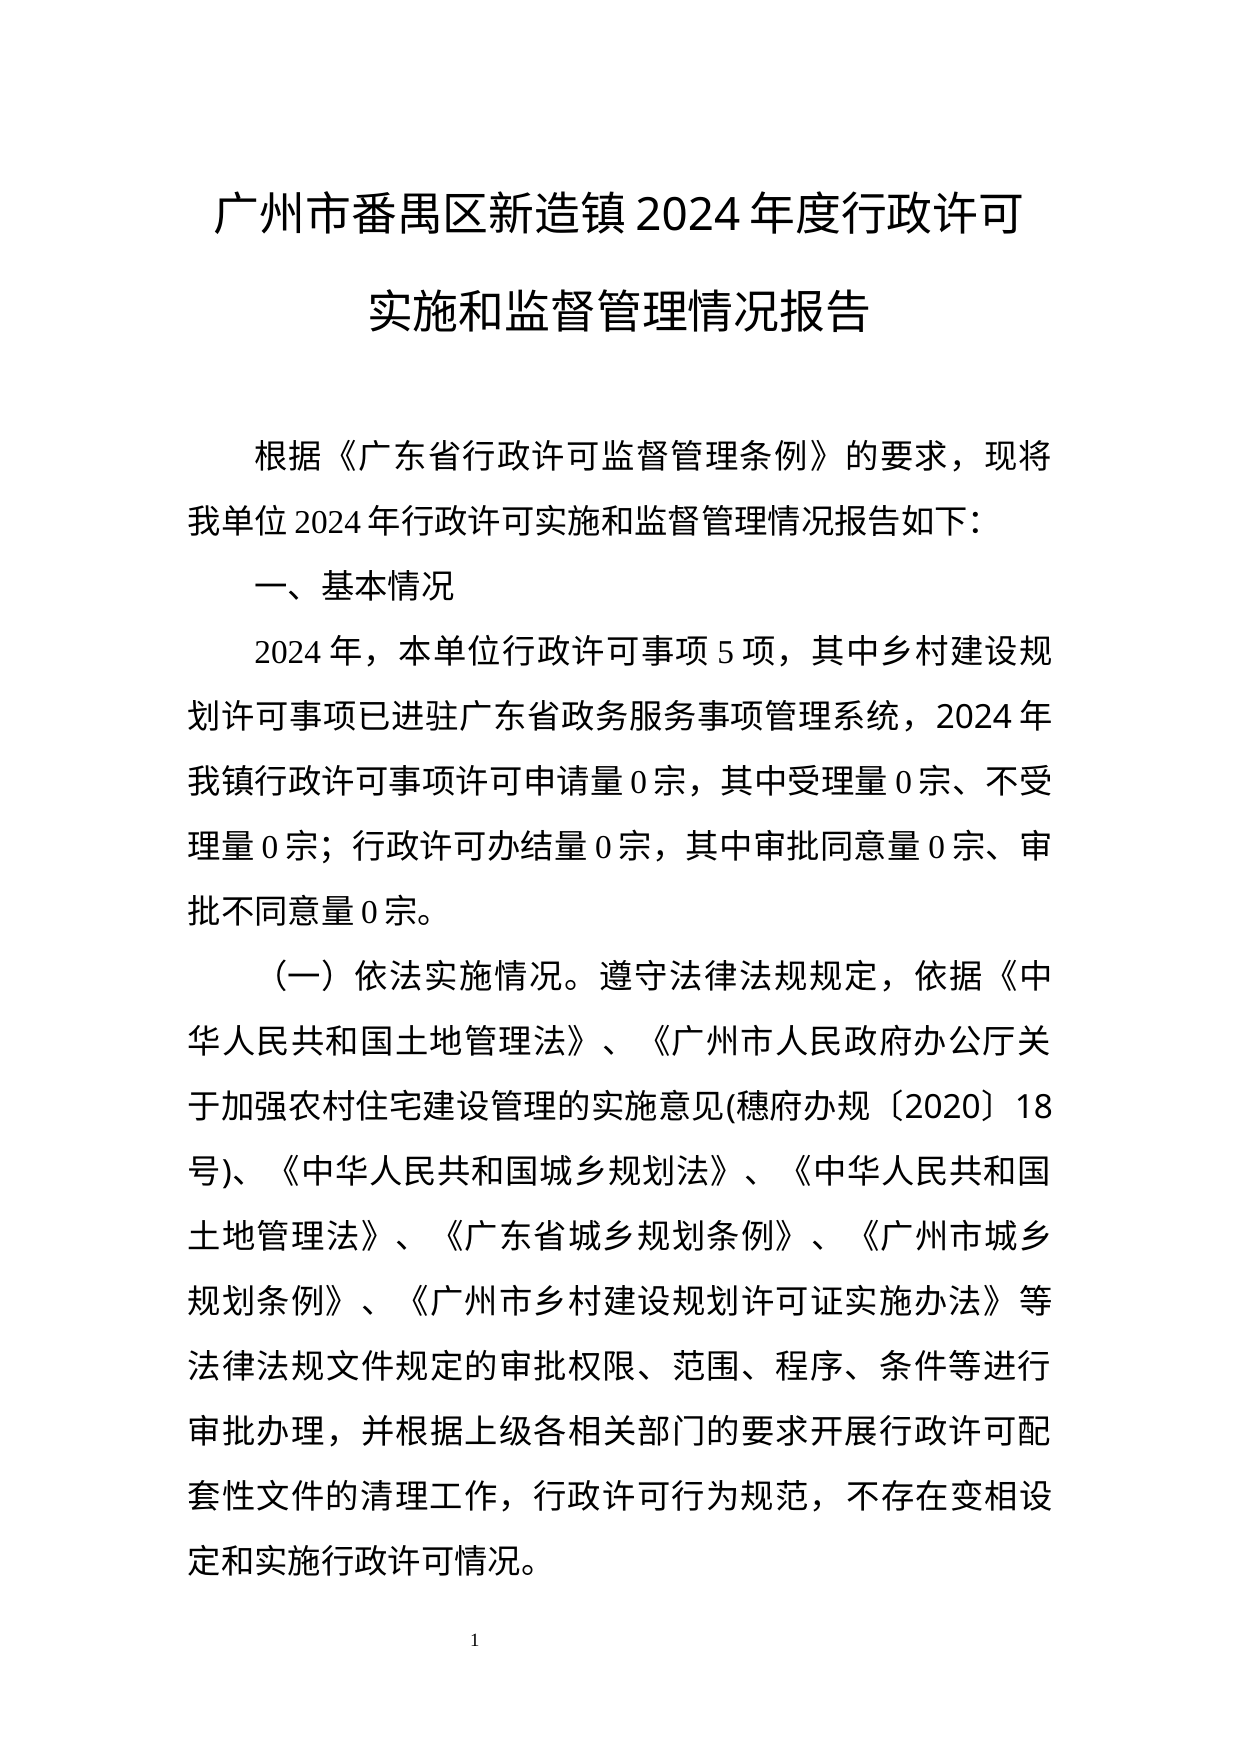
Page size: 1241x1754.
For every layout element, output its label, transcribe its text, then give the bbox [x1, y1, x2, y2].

text 实施和监督管理情况报告 [169, 259, 1069, 357]
text 广州市番禺区新造镇2024年度行政许可 [169, 162, 1069, 259]
text 2024年，本单位行政许可事项5项，其中乡村建设规划许可事项已进驻广东省政务服务事项管理系统，2024年我镇行政许可事项许可申请量0宗，其中受理量0宗、不受理量0宗；行政许可办结量0宗，其中审批同意量0宗、审批不同意量0宗。 [187, 617, 1053, 942]
text 一、基本情况 [187, 552, 1053, 617]
list 依法实施情况。遵守法律法规规定，依据《中华人民共和国土地管理法》、《广州市人民政府办公厅关于加强农村住宅建设管理的实施意见(穗府办规〔2020〕18号)、《中华人民共和国城乡规划法》、《中华人民共和国土地管理法》、《广东省城乡规划条例》、《广州市城乡规划条例》、《广州市乡村建设规划许可证实施办法》等法律法规文件规定的审批权限、范围、程序、条件等进行审批办理，并根据上级各相关部门的要求开展行政许可配套性文件的清理工作，行政许可行为规范，不存在变相设定和实施行政许可情况。 [187, 942, 1053, 1592]
text 根据《广东省行政许可监督管理条例》的要求，现将我单位2024年行政许可实施和监督管理情况报告如下： [187, 422, 1053, 552]
